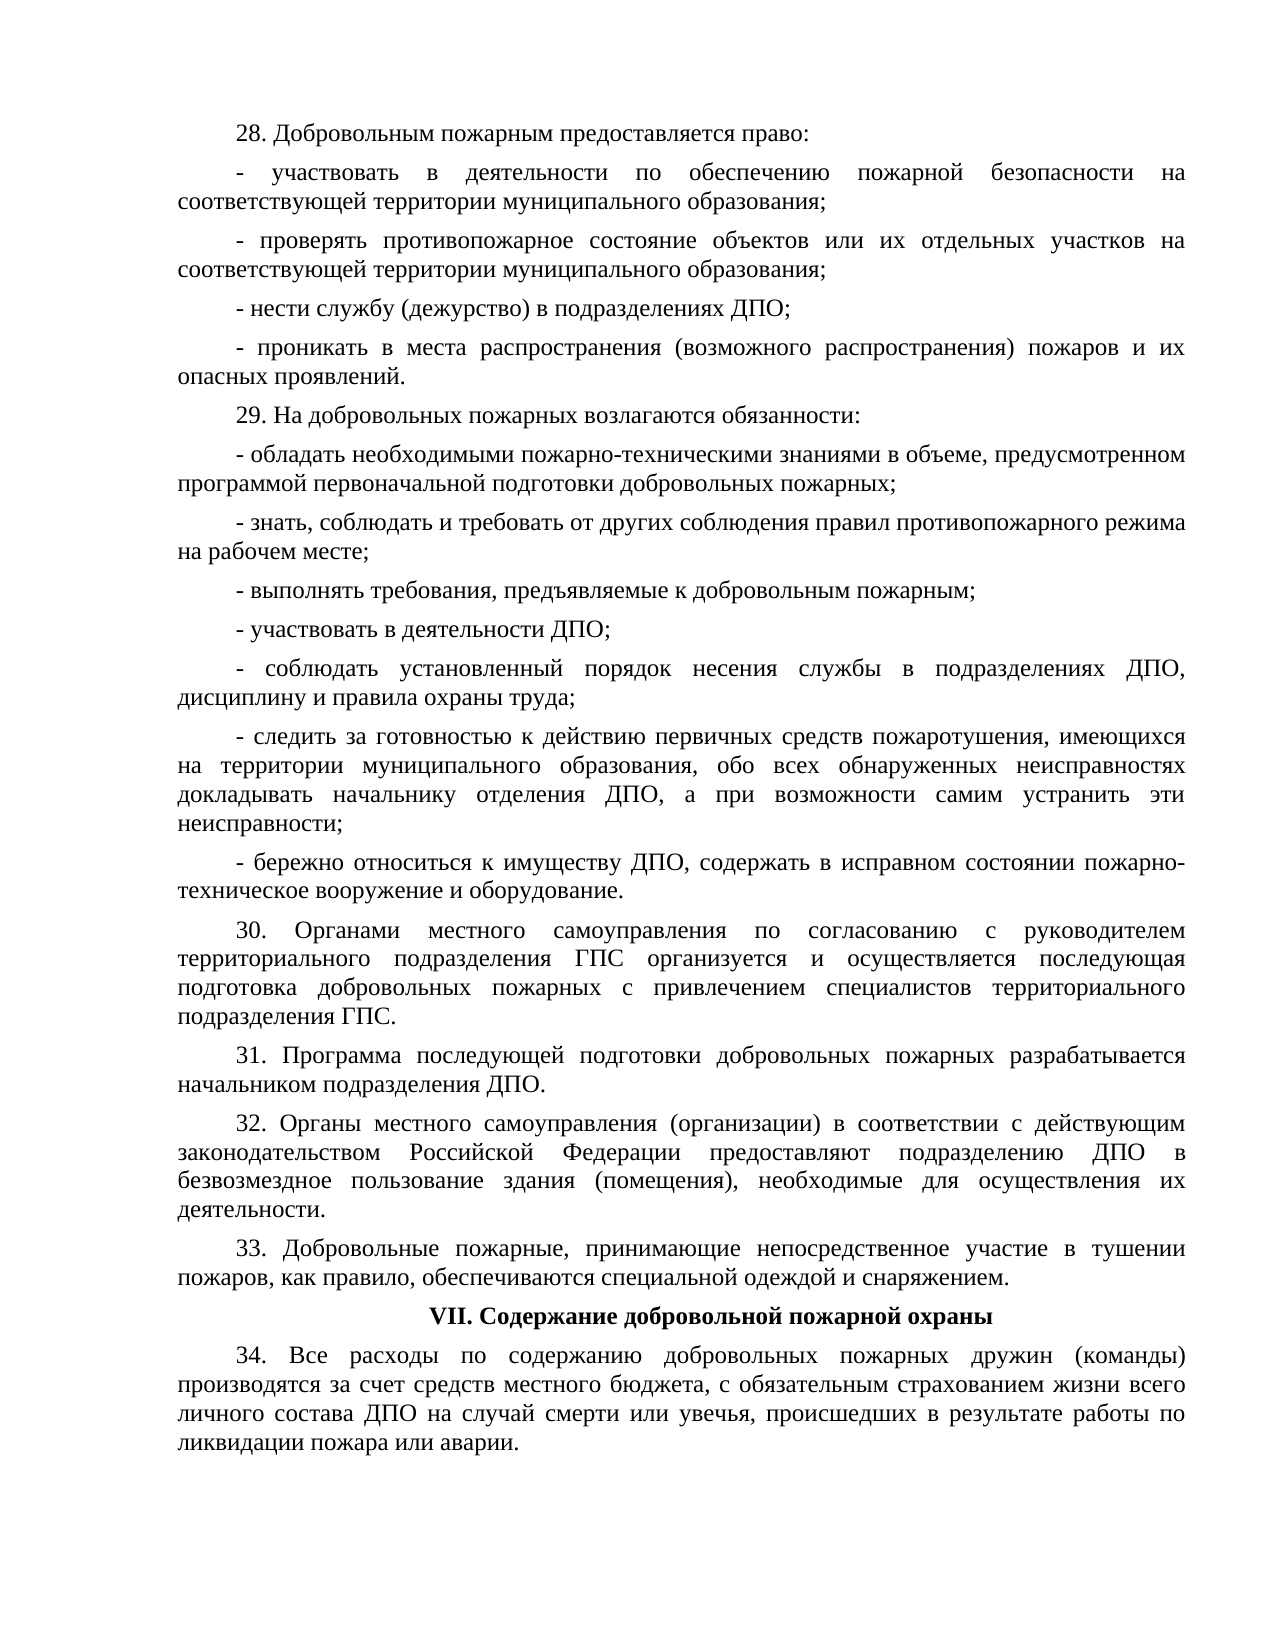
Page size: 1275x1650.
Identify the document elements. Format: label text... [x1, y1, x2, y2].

text 29. На добровольных пожарных возлагаются обязанности: [177, 400, 1186, 429]
text - знать, соблюдать и требовать от других соблюдения правил противопожарного режима на рабочем месте; [177, 507, 1186, 565]
text VII. Содержание добровольной пожарной охраны [177, 1301, 1186, 1330]
text - следить за готовностью к действию первичных средств пожаротушения, имеющихся на территории муниципального образования, обо всех обнаруженных неисправностях докладывать начальнику отделения ДПО, а при возможности самим устранить эти неисправности; [177, 721, 1186, 836]
text 31. Программа последующей подготовки добровольных пожарных разрабатывается начальником подразделения ДПО. [177, 1040, 1186, 1098]
text - участвовать в деятельности ДПО; [177, 614, 1186, 643]
text 32. Органы местного самоуправления (организации) в соответствии с действующим законодательством Российской Федерации предоставляют подразделению ДПО в безвозмездное пользование здания (помещения), необходимые для осуществления их деятельности. [177, 1108, 1186, 1223]
text - соблюдать установленный порядок несения службы в подразделениях ДПО, дисциплину и правила охраны труда; [177, 653, 1186, 711]
text 33. Добровольные пожарные, принимающие непосредственное участие в тушении пожаров, как правило, обеспечиваются специальной одеждой и снаряжением. [177, 1233, 1186, 1291]
text - бережно относиться к имуществу ДПО, содержать в исправном состоянии пожарно-техническое вооружение и оборудование. [177, 847, 1186, 904]
text - проникать в места распространения (возможного распространения) пожаров и их опасных проявлений. [177, 332, 1186, 390]
text - обладать необходимыми пожарно-техническими знаниями в объеме, предусмотренном программой первоначальной подготовки добровольных пожарных; [177, 439, 1186, 497]
text - проверять противопожарное состояние объектов или их отдельных участков на соответствующей территории муниципального образования; [177, 225, 1186, 283]
text - выполнять требования, предъявляемые к добровольным пожарным; [177, 575, 1186, 604]
text 34. Все расходы по содержанию добровольных пожарных дружин (команды) производятся за счет средств местного бюджета, с обязательным страхованием жизни всего личного состава ДПО на случай смерти или увечья, происшедших в результате работы по ликвидации пожара или аварии. [177, 1341, 1186, 1456]
text - нести службу (дежурство) в подразделениях ДПО; [177, 293, 1186, 322]
text 28. Добровольным пожарным предоставляется право: [177, 118, 1186, 147]
text 30. Органами местного самоуправления по согласованию с руководителем территориального подразделения ГПС организуется и осуществляется последующая подготовка добровольных пожарных с привлечением специалистов территориального подразделения ГПС. [177, 915, 1186, 1030]
text - участвовать в деятельности по обеспечению пожарной безопасности на соответствующей территории муниципального образования; [177, 157, 1186, 215]
